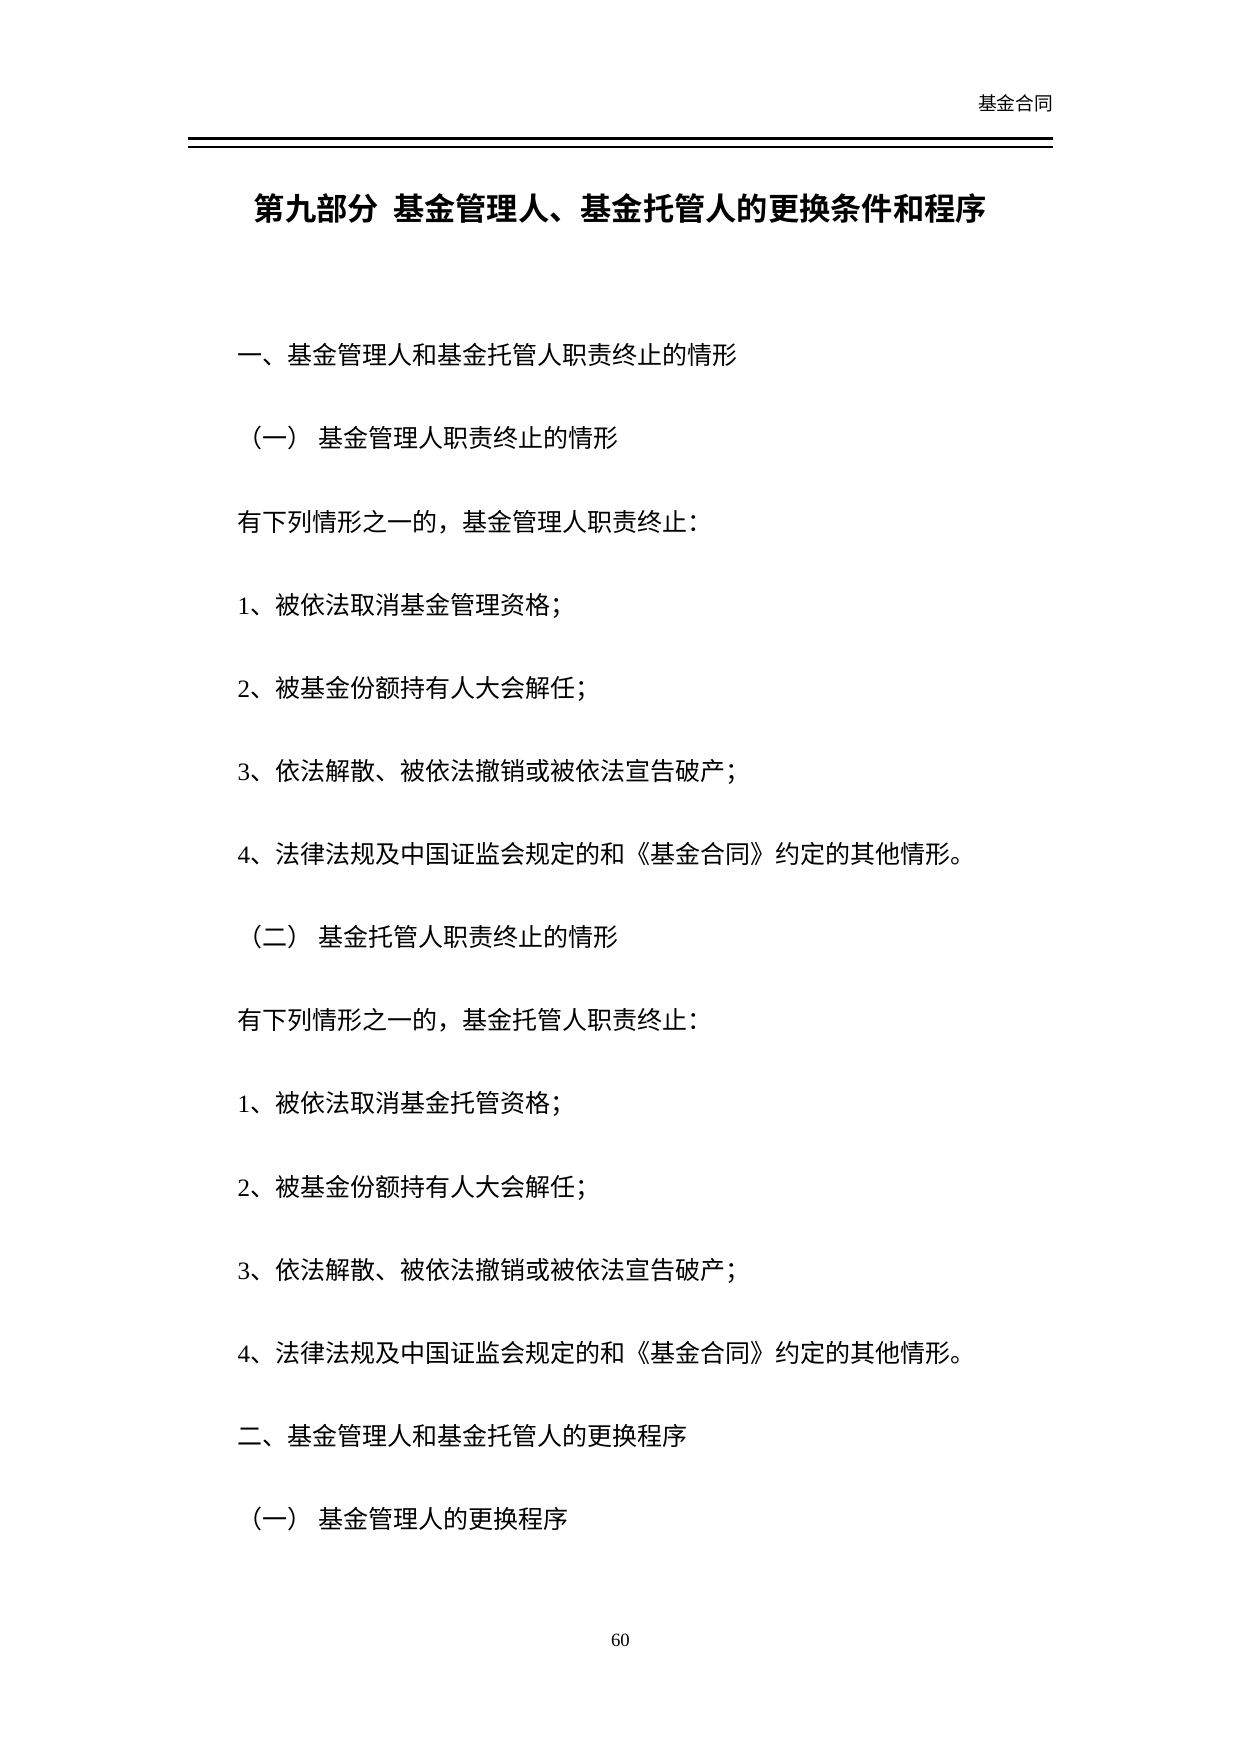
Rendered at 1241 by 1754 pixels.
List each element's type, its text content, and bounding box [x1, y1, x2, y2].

text 2、被基金份额持有人大会解任； [187, 654, 1053, 719]
text 2、被基金份额持有人大会解任； [187, 1153, 1053, 1218]
text 有下列情形之一的，基金托管人职责终止： [187, 986, 1053, 1051]
text 3、依法解散、被依法撤销或被依法宣告破产； [187, 1236, 1053, 1301]
text 4、法律法规及中国证监会规定的和《基金合同》约定的其他情形。 [187, 820, 1053, 885]
text 1、被依法取消基金托管资格； [187, 1069, 1053, 1134]
text 3、依法解散、被依法撤销或被依法宣告破产； [187, 737, 1053, 802]
text 一、基金管理人和基金托管人职责终止的情形 [187, 321, 1053, 386]
text 二、基金管理人和基金托管人的更换程序 [187, 1402, 1053, 1467]
text （一） 基金管理人的更换程序 [187, 1485, 1053, 1550]
text 4、法律法规及中国证监会规定的和《基金合同》约定的其他情形。 [187, 1319, 1053, 1384]
text （一） 基金管理人职责终止的情形 [187, 404, 1053, 469]
text 1、被依法取消基金管理资格； [187, 571, 1053, 636]
text （二） 基金托管人职责终止的情形 [187, 903, 1053, 968]
subtitle 第九部分 基金管理人、基金托管人的更换条件和程序 [187, 174, 1053, 239]
text 有下列情形之一的，基金管理人职责终止： [187, 488, 1053, 553]
